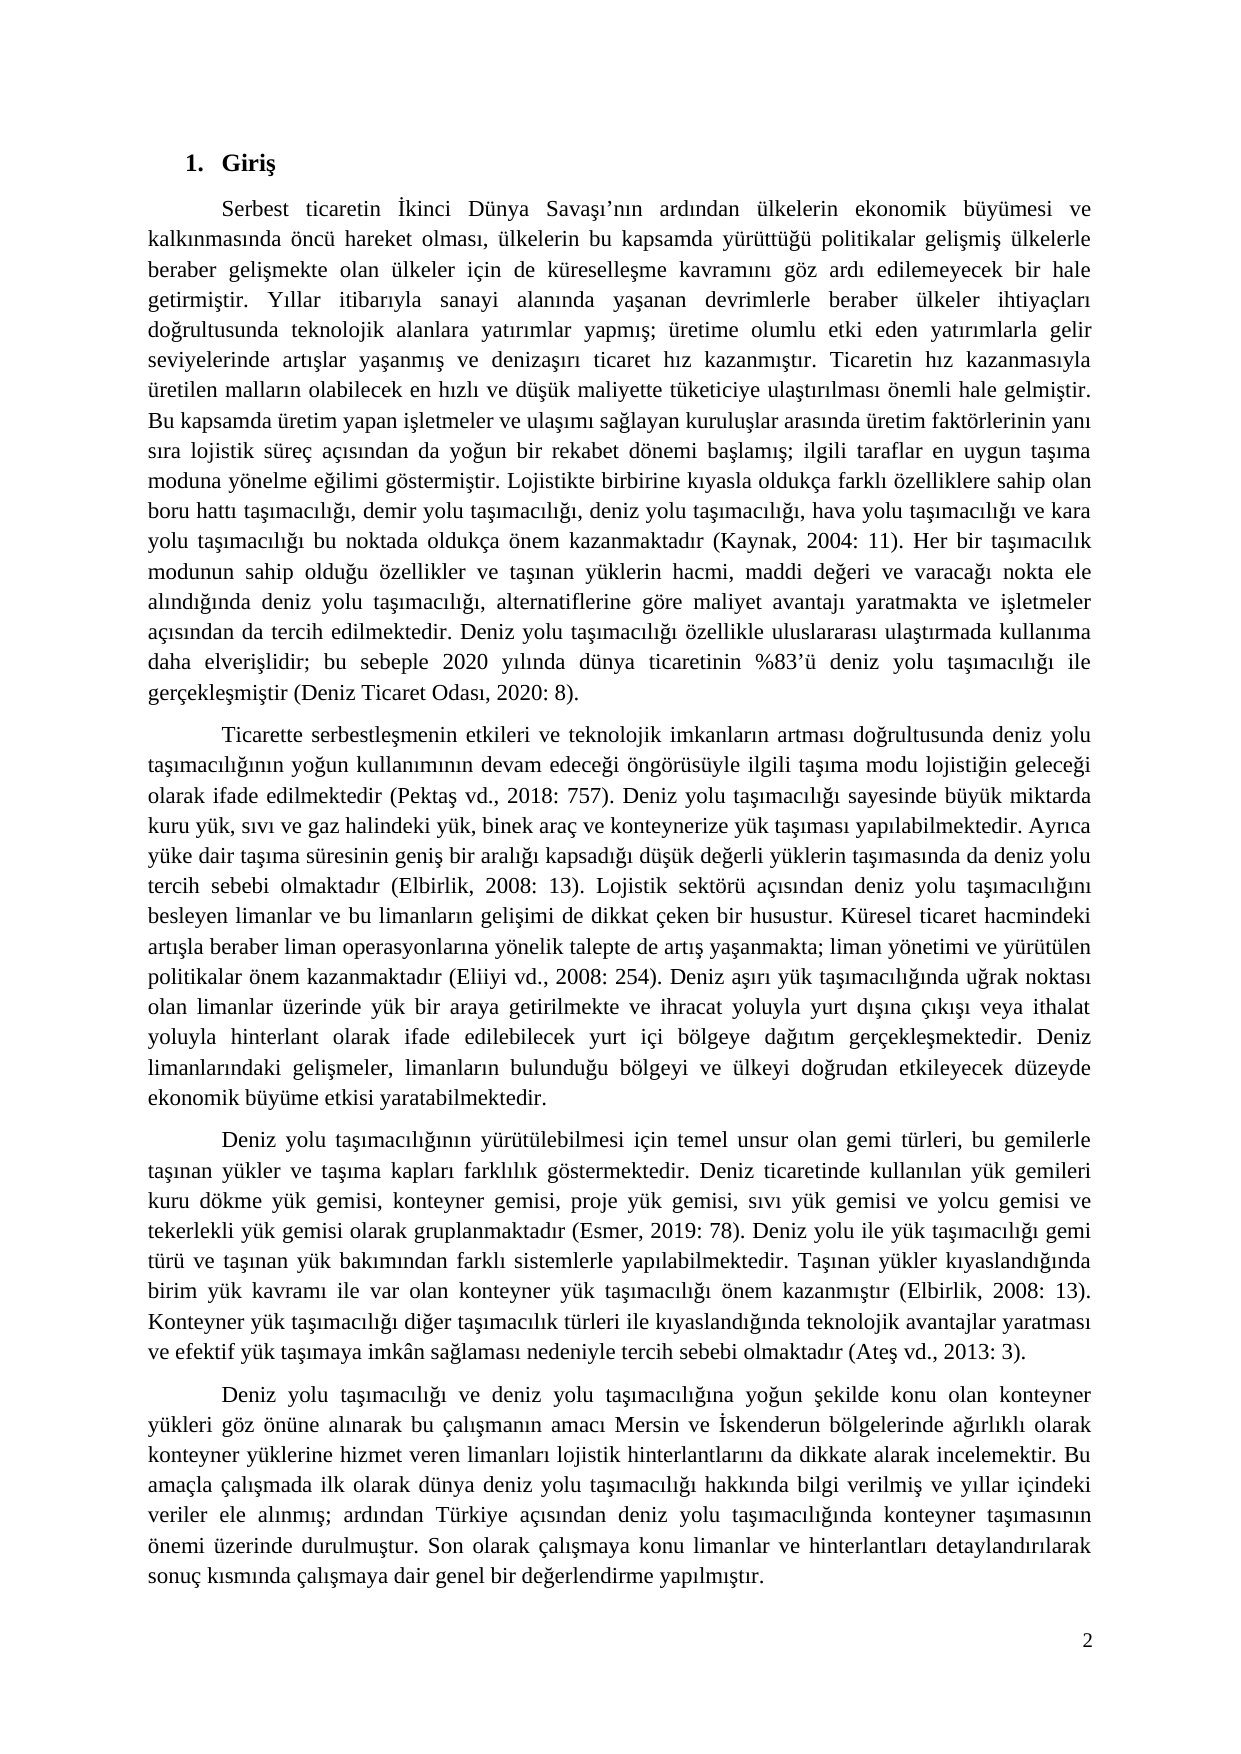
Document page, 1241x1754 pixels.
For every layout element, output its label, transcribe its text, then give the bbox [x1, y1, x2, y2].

text Serbest ticaretin İkinci Dünya Savaşı’nın ardından ülkelerin ekonomik büyümesi ve kalkınmasında öncü hareket olması, ülkelerin bu kapsamda yürüttüğü politikalar gelişmiş ülkelerle beraber gelişmekte olan ülkeler için de küreselleşme kavramını göz ardı edilemeyecek bir hale getirmiştir. Yıllar itibarıyla sanayi alanında yaşanan devrimlerle beraber ülkeler ihtiyaçları doğrultusunda teknolojik alanlara yatırımlar yapmış; üretime olumlu etki eden yatırımlarla gelir seviyelerinde artışlar yaşanmış ve denizaşırı ticaret hız kazanmıştır. Ticaretin hız kazanmasıyla üretilen malların olabilecek en hızlı ve düşük maliyette tüketiciye ulaştırılması önemli hale gelmiştir. Bu kapsamda üretim yapan işletmeler ve ulaşımı sağlayan kuruluşlar arasında üretim faktörlerinin yanı sıra lojistik süreç açısından da yoğun bir rekabet dönemi başlamış; ilgili taraflar en uygun taşıma moduna yönelme eğilimi göstermiştir. Lojistikte birbirine kıyasla oldukça farklı özelliklere sahip olan boru hattı taşımacılığı, demir yolu taşımacılığı, deniz yolu taşımacılığı, hava yolu taşımacılığı ve kara yolu taşımacılığı bu noktada oldukça önem kazanmaktadır (Kaynak, 2004: 11). Her bir taşımacılık modunun sahip olduğu özellikler ve taşınan yüklerin hacmi, maddi değeri ve varacağı nokta ele alındığında deniz yolu taşımacılığı, alternatiflerine göre maliyet avantajı yaratmakta ve işletmeler açısından da tercih edilmektedir. Deniz yolu taşımacılığı özellikle uluslararası ulaştırmada kullanıma daha elverişlidir; bu sebeple 2020 yılında dünya ticaretinin %83’ü deniz yolu taşımacılığı ile gerçekleşmiştir (Deniz Ticaret Odası, 2020: 8). [148, 195, 1093, 705]
text Ticarette serbestleşmenin etkileri ve teknolojik imkanların artması doğrultusunda deniz yolu taşımacılığının yoğun kullanımının devam edeceği öngörüsüyle ilgili taşıma modu lojistiğin geleceği olarak ifade edilmektedir (Pektaş vd., 2018: 757). Deniz yolu taşımacılığı sayesinde büyük miktarda kuru yük, sıvı ve gaz halindeki yük, binek araç ve konteynerize yük taşıması yapılabilmektedir. Ayrıca yüke dair taşıma süresinin geniş bir aralığı kapsadığı düşük değerli yüklerin taşımasında da deniz yolu tercih sebebi olmaktadır (Elbirlik, 2008: 13). Lojistik sektörü açısından deniz yolu taşımacılığını besleyen limanlar ve bu limanların gelişimi de dikkat çeken bir husustur. Küresel ticaret hacmindeki artışla beraber liman operasyonlarına yönelik talepte de artış yaşanmakta; liman yönetimi ve yürütülen politikalar önem kazanmaktadır (Eliiyi vd., 2008: 254). Deniz aşırı yük taşımacılığında uğrak noktası olan limanlar üzerinde yük bir araya getirilmekte ve ihracat yoluyla yurt dışına çıkışı veya ithalat yoluyla hinterlant olarak ifade edilebilecek yurt içi bölgeye dağıtım gerçekleşmektedir. Deniz limanlarındaki gelişmeler, limanların bulunduğu bölgeyi ve ülkeyi doğrudan etkileyecek düzeyde ekonomik büyüme etkisi yaratabilmektedir. [148, 721, 1093, 1110]
subtitle Giriş [185, 148, 1093, 176]
text Deniz yolu taşımacılığı ve deniz yolu taşımacılığına yoğun şekilde konu olan konteyner yükleri göz önüne alınarak bu çalışmanın amacı Mersin ve İskenderun bölgelerinde ağırlıklı olarak konteyner yüklerine hizmet veren limanları lojistik hinterlantlarını da dikkate alarak incelemektir. Bu amaçla çalışmada ilk olarak dünya deniz yolu taşımacılığı hakkında bilgi verilmiş ve yıllar içindeki veriler ele alınmış; ardından Türkiye açısından deniz yolu taşımacılığında konteyner taşımasının önemi üzerinde durulmuştur. Son olarak çalışmaya konu limanlar ve hinterlantları detaylandırılarak sonuç kısmında çalışmaya dair genel bir değerlendirme yapılmıştır. [148, 1381, 1093, 1588]
text Deniz yolu taşımacılığının yürütülebilmesi için temel unsur olan gemi türleri, bu gemilerle taşınan yükler ve taşıma kapları farklılık göstermektedir. Deniz ticaretinde kullanılan yük gemileri kuru dökme yük gemisi, konteyner gemisi, proje yük gemisi, sıvı yük gemisi ve yolcu gemisi ve tekerlekli yük gemisi olarak gruplanmaktadır (Esmer, 2019: 78). Deniz yolu ile yük taşımacılığı gemi türü ve taşınan yük bakımından farklı sistemlerle yapılabilmektedir. Taşınan yükler kıyaslandığında birim yük kavramı ile var olan konteyner yük taşımacılığı önem kazanmıştır (Elbirlik, 2008: 13). Konteyner yük taşımacılığı diğer taşımacılık türleri ile kıyaslandığında teknolojik avantajlar yaratması ve efektif yük taşımaya imkân sağlaması nedeniyle tercih sebebi olmaktadır (Ateş vd., 2013: 3). [148, 1127, 1093, 1364]
